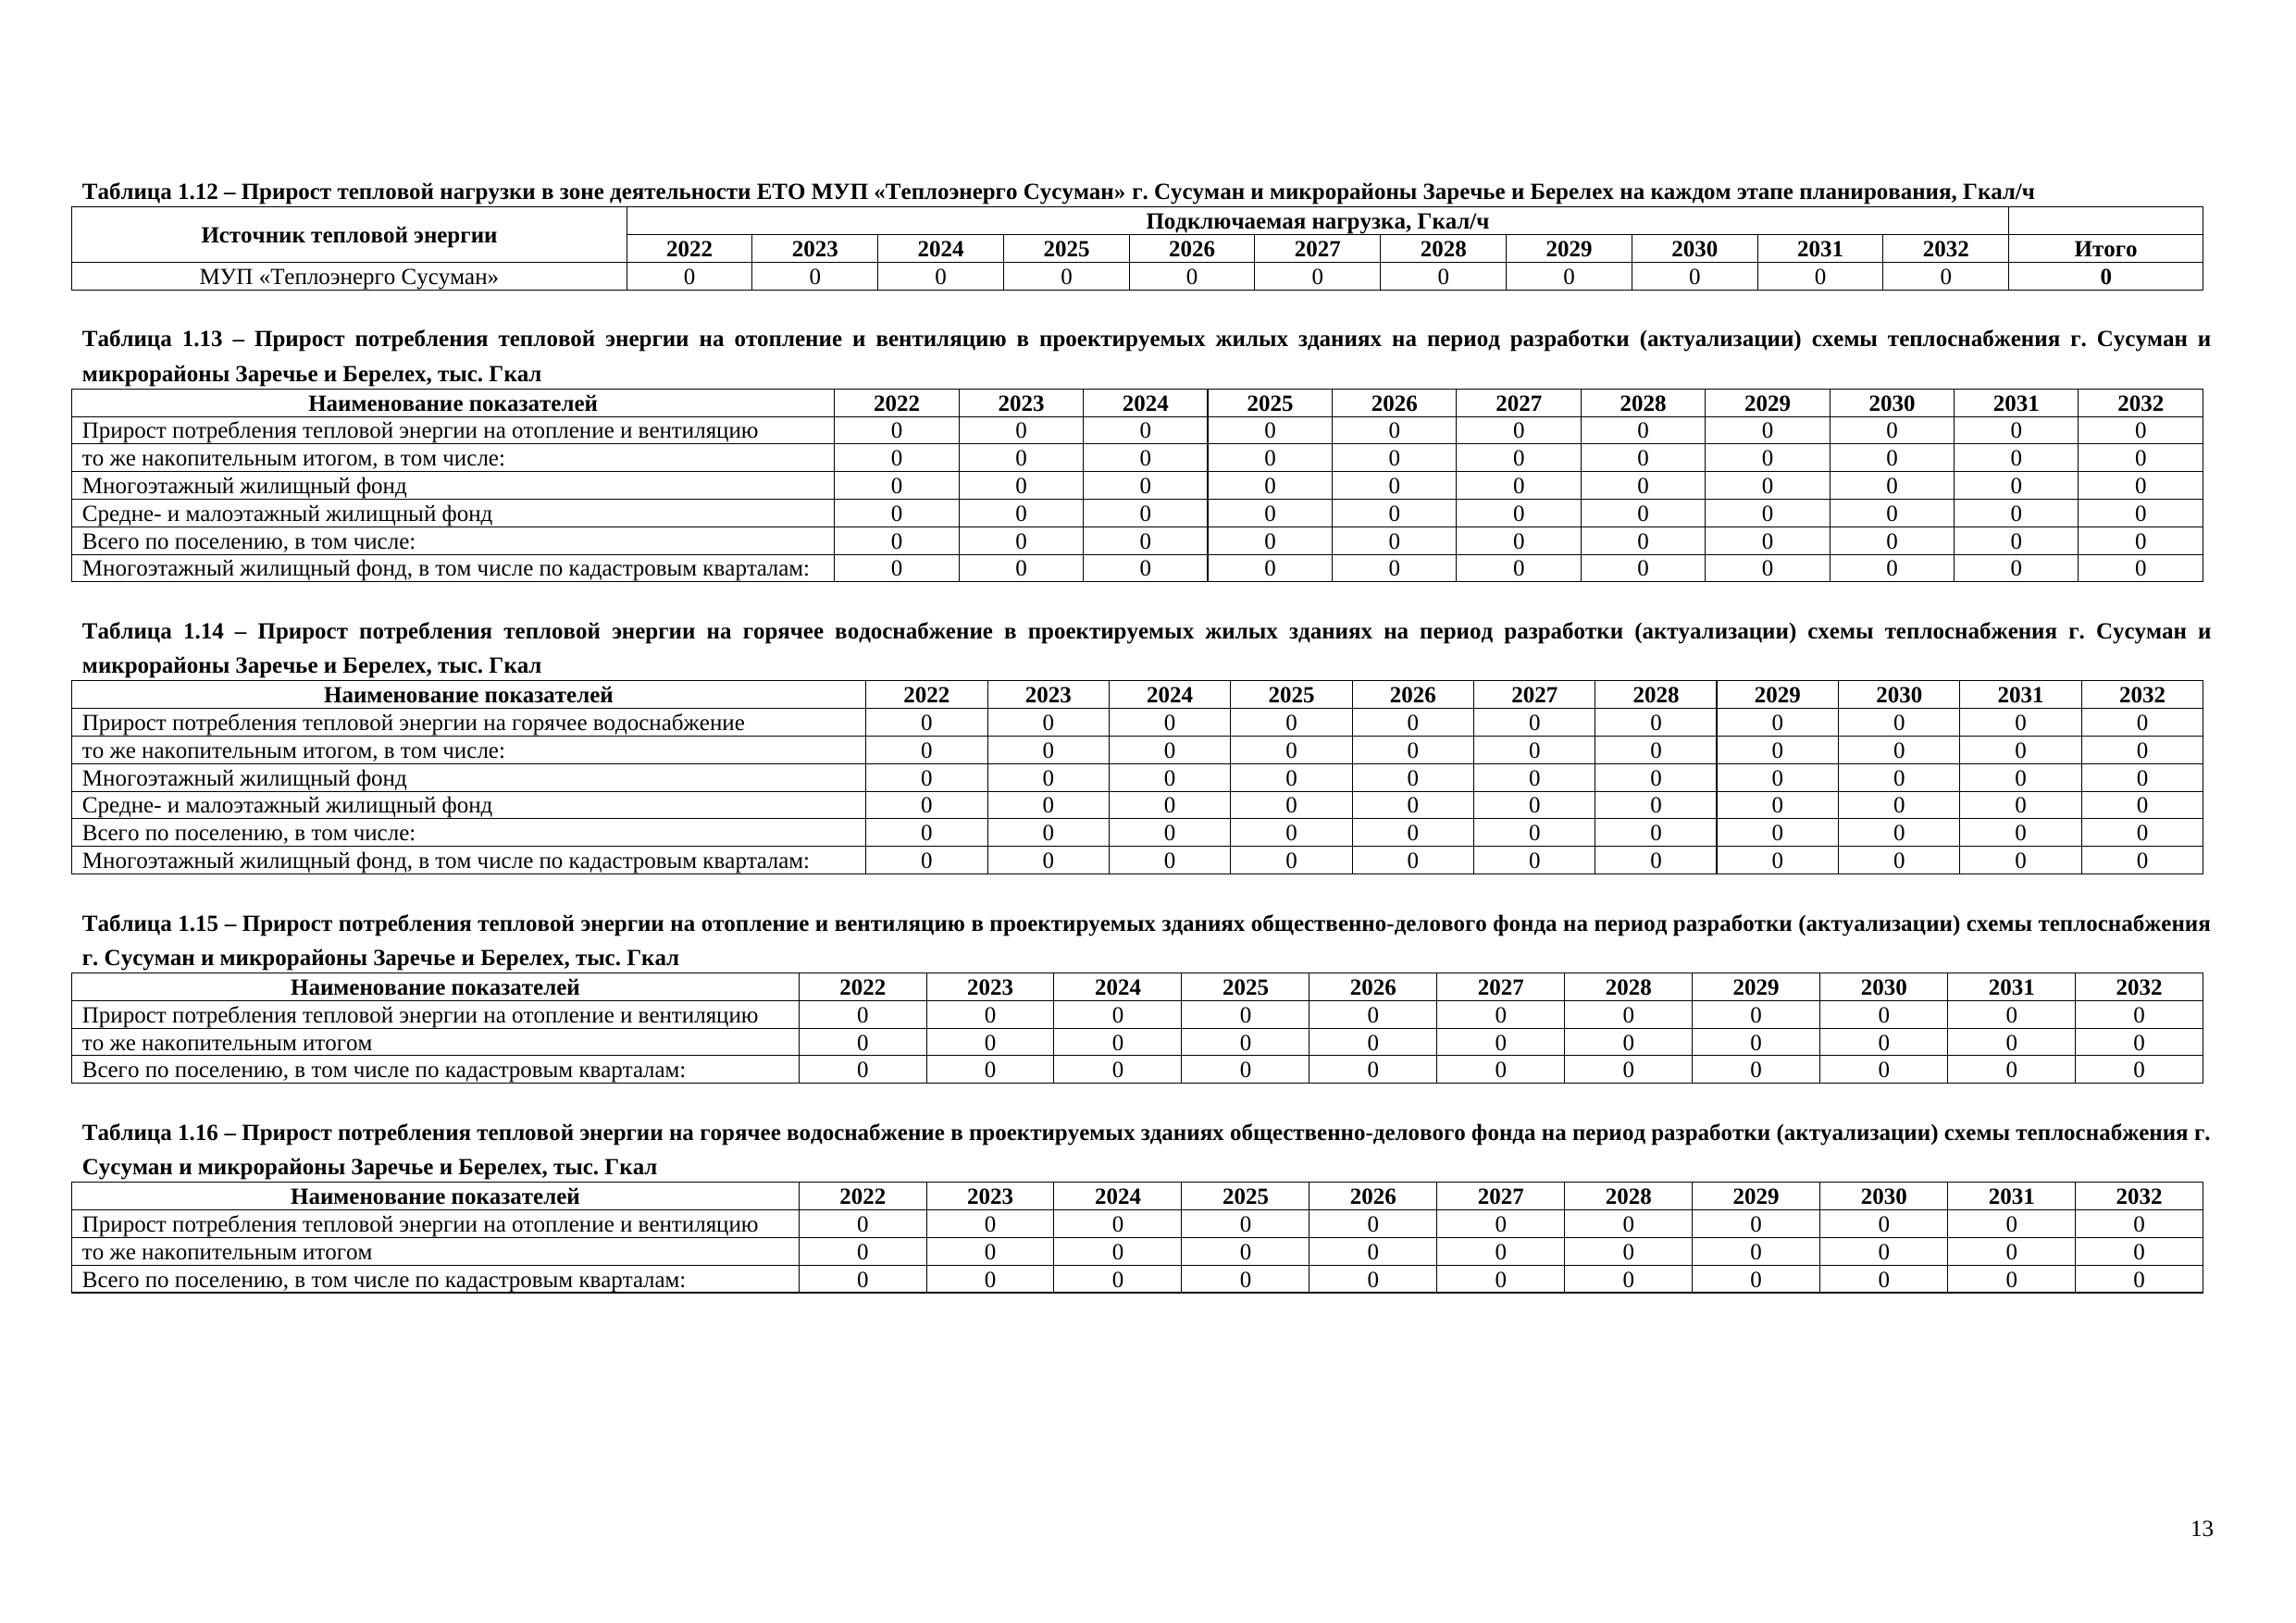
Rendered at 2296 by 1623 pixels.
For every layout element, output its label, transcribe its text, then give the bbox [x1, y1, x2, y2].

table_cell 0 [927, 1001, 1053, 1028]
table_cell 0 [800, 1238, 926, 1265]
table_cell 0 [1084, 444, 1207, 471]
table_cell 0 [1209, 555, 1332, 581]
table_header 2025 [1182, 973, 1309, 1000]
table_cell 0 [866, 737, 987, 763]
table_cell 0 [1948, 1056, 2075, 1083]
table_cell 0 [1437, 1056, 1564, 1083]
table_cell 0 [1582, 472, 1705, 499]
table_cell 0 [1457, 527, 1581, 553]
table_cell 0 [800, 1266, 926, 1292]
table_cell 0 [1960, 819, 2081, 846]
text Таблица 1.13 – Прирост потребления тепловой энергии на отопление и вентиляцию в проектируемых жилых зданиях на период разработки (актуализации) схемы теплоснабжения г. Сусуман и микрорайоны Заречье и Берелех, тыс. Гкал [82, 319, 2214, 389]
table_header 2030 [1820, 973, 1947, 1000]
text Таблица 1.14 – Прирост потребления тепловой энергии на горячее водоснабжение в проектируемых жилых зданиях на период разработки (актуализации) схемы теплоснабжения г. Сусуман и микрорайоны Заречье и Берелех, тыс. Гкал [82, 611, 2214, 680]
table_header 2032 [2076, 973, 2203, 1000]
table_cell 0 [2079, 527, 2203, 553]
table_cell 0 [988, 819, 1109, 846]
table_cell 0 [1209, 444, 1332, 471]
table_cell 0 [1333, 444, 1456, 471]
table_cell 0 [1831, 527, 1954, 553]
table_cell Многоэтажный жилищный фонд, в том числе по кадастровым кварталам: [72, 555, 834, 581]
table_cell 0 [1457, 444, 1581, 471]
table_header 2029 [1706, 390, 1830, 415]
table_cell 0 [1948, 1029, 2075, 1055]
table_cell 2024 [878, 235, 1003, 262]
table_cell 0 [1839, 819, 1959, 846]
table_header 2023 [927, 1183, 1053, 1209]
table_cell 0 [1054, 1001, 1181, 1028]
table_cell 0 [960, 472, 1083, 499]
table_cell 0 [866, 709, 987, 736]
table_cell 0 [1595, 792, 1716, 818]
table_cell 0 [960, 527, 1083, 553]
table_cell 0 [1820, 1029, 1947, 1055]
table_cell 0 [752, 263, 877, 290]
table_cell 0 [1182, 1266, 1309, 1292]
table_header 2025 [1209, 390, 1332, 415]
table_header 2027 [1474, 681, 1595, 708]
table_cell 0 [1693, 1029, 1819, 1055]
table_cell 0 [835, 472, 959, 499]
table_cell 0 [988, 792, 1109, 818]
table_cell 0 [1437, 1210, 1564, 1237]
table_header 2032 [2079, 390, 2203, 415]
table_cell 0 [960, 444, 1083, 471]
table_header 2031 [1948, 1183, 2075, 1209]
table_header 2026 [1309, 973, 1436, 1000]
table_cell 0 [1632, 263, 1757, 290]
table_cell 0 [1353, 764, 1473, 790]
table_cell 0 [1693, 1001, 1819, 1028]
table_cell то же накопительным итогом [72, 1238, 799, 1265]
table_cell 0 [1839, 709, 1959, 736]
table_cell Итого [2009, 235, 2203, 262]
table_cell 0 [1706, 500, 1830, 527]
table_header 2026 [1309, 1183, 1436, 1209]
table_cell Прирост потребления тепловой энергии на отопление и вентиляцию [72, 417, 834, 443]
table_cell 0 [1209, 417, 1332, 443]
table_cell 2022 [627, 235, 751, 262]
table_cell 0 [1706, 472, 1830, 499]
table_cell 0 [988, 737, 1109, 763]
table_cell 0 [2082, 764, 2203, 790]
table_cell 0 [1831, 417, 1954, 443]
table_cell 0 [1231, 737, 1352, 763]
table_cell 0 [1333, 500, 1456, 527]
table_header 2022 [800, 973, 926, 1000]
table_cell 0 [988, 709, 1109, 736]
table_cell 0 [1820, 1056, 1947, 1083]
table_cell 0 [927, 1266, 1053, 1292]
table_cell МУП «Теплоэнерго Сусуман» [72, 263, 627, 290]
table_cell 0 [1582, 500, 1705, 527]
table_cell 0 [1182, 1029, 1309, 1055]
table_header 2030 [1831, 390, 1954, 415]
table_cell 0 [1718, 819, 1838, 846]
table_header 2031 [1948, 973, 2075, 1000]
table_cell 0 [1110, 737, 1230, 763]
table_cell 0 [1437, 1238, 1564, 1265]
table_cell 0 [1182, 1238, 1309, 1265]
table_cell 0 [1565, 1238, 1692, 1265]
table_cell 0 [1054, 1238, 1181, 1265]
table_header 2026 [1353, 681, 1473, 708]
table_cell 0 [1831, 555, 1954, 581]
table_cell 0 [1831, 444, 1954, 471]
table_cell 2031 [1758, 235, 1882, 262]
table_header 2029 [1693, 973, 1819, 1000]
table_cell 0 [1457, 472, 1581, 499]
table_cell 0 [927, 1210, 1053, 1237]
table_cell 0 [800, 1001, 926, 1028]
table_cell 0 [878, 263, 1003, 290]
table_cell 0 [1565, 1001, 1692, 1028]
table_cell 0 [2079, 417, 2203, 443]
table_cell 0 [1820, 1210, 1947, 1237]
table_cell 0 [1004, 263, 1129, 290]
table_cell 0 [1110, 792, 1230, 818]
table_cell 0 [927, 1056, 1053, 1083]
table_cell 0 [1474, 709, 1595, 736]
table_cell 0 [1231, 792, 1352, 818]
table_cell 0 [2009, 263, 2203, 290]
table_cell то же накопительным итогом [72, 1029, 799, 1055]
table_cell 0 [2076, 1056, 2203, 1083]
table_cell 0 [1457, 417, 1581, 443]
table_cell 0 [1839, 792, 1959, 818]
table_cell 0 [835, 527, 959, 553]
table_cell 0 [866, 819, 987, 846]
table_cell 0 [2076, 1238, 2203, 1265]
table_cell 0 [1820, 1238, 1947, 1265]
table_cell 0 [1209, 527, 1332, 553]
table_cell 0 [1054, 1210, 1181, 1237]
table_cell 0 [1231, 819, 1352, 846]
table_cell 0 [1820, 1001, 1947, 1028]
table_cell 2032 [1883, 235, 2008, 262]
table_cell 0 [1054, 1266, 1181, 1292]
table_header 2023 [988, 681, 1109, 708]
table_cell Всего по поселению, в том числе по кадастровым кварталам: [72, 1266, 799, 1292]
table_header Наименование показателей [72, 1183, 799, 1209]
table_cell 0 [1353, 709, 1473, 736]
table_cell 0 [835, 555, 959, 581]
table_header 2024 [1110, 681, 1230, 708]
table_cell 0 [1582, 417, 1705, 443]
table_header [2009, 207, 2203, 234]
table_cell 0 [1706, 444, 1830, 471]
table_cell 0 [1718, 709, 1838, 736]
table_cell 0 [1457, 500, 1581, 527]
table_cell 0 [1955, 555, 2078, 581]
table_cell Средне- и малоэтажный жилищный фонд [72, 792, 865, 818]
table_cell 0 [1960, 737, 2081, 763]
table_cell 0 [1182, 1210, 1309, 1237]
table_cell 0 [835, 417, 959, 443]
table_header Наименование показателей [72, 681, 865, 708]
table_cell 0 [1839, 764, 1959, 790]
table_cell 0 [1309, 1001, 1436, 1028]
table_header 2022 [866, 681, 987, 708]
table_header 2031 [1955, 390, 2078, 415]
table_header 2028 [1582, 390, 1705, 415]
table_cell 0 [2079, 555, 2203, 581]
table_cell то же накопительным итогом, в том числе: [72, 444, 834, 471]
table_cell 0 [1831, 472, 1954, 499]
table_cell 0 [1309, 1029, 1436, 1055]
table_cell 2023 [752, 235, 877, 262]
table_cell 0 [1110, 709, 1230, 736]
table_cell Всего по поселению, в том числе по кадастровым кварталам: [72, 1056, 799, 1083]
table_cell 0 [1960, 792, 2081, 818]
table_header 2029 [1693, 1183, 1819, 1209]
table_cell 0 [1437, 1029, 1564, 1055]
table_cell 0 [927, 1238, 1053, 1265]
table_header 2025 [1182, 1183, 1309, 1209]
table_header 2023 [927, 973, 1053, 1000]
table_cell 0 [1582, 527, 1705, 553]
text Таблица 1.15 – Прирост потребления тепловой энергии на отопление и вентиляцию в проектируемых зданиях общественно-делового фонда на период разработки (актуализации) схемы теплоснабжения г. Сусуман и микрорайоны Заречье и Берелех, тыс. Гкал [82, 903, 2214, 973]
table_cell 0 [835, 444, 959, 471]
table_cell Многоэтажный жилищный фонд [72, 472, 834, 499]
table_cell 0 [1437, 1266, 1564, 1292]
table_cell 0 [1883, 263, 2008, 290]
table_cell 0 [1955, 417, 2078, 443]
table_cell 0 [1948, 1210, 2075, 1237]
table_cell 0 [2082, 792, 2203, 818]
table_cell 0 [1309, 1056, 1436, 1083]
table_header 2027 [1457, 390, 1581, 415]
table_cell 0 [1474, 819, 1595, 846]
table_cell 0 [866, 847, 987, 873]
table_header Наименование показателей [72, 973, 799, 1000]
table_cell 0 [2076, 1210, 2203, 1237]
table_cell 0 [1130, 263, 1254, 290]
table_cell Прирост потребления тепловой энергии на отопление и вентиляцию [72, 1210, 799, 1237]
table_cell 0 [1693, 1238, 1819, 1265]
table_cell 0 [1353, 819, 1473, 846]
table_cell Многоэтажный жилищный фонд, в том числе по кадастровым кварталам: [72, 847, 865, 873]
table_header 2027 [1437, 1183, 1564, 1209]
table_cell 0 [1758, 263, 1882, 290]
table_cell 0 [1110, 819, 1230, 846]
table_cell 0 [1948, 1238, 2075, 1265]
table_cell 0 [1474, 764, 1595, 790]
table_cell 0 [1693, 1056, 1819, 1083]
table_cell 0 [1353, 737, 1473, 763]
table_header 2030 [1820, 1183, 1947, 1209]
table_header 2028 [1595, 681, 1716, 708]
table_header 2032 [2082, 681, 2203, 708]
table_cell 0 [800, 1029, 926, 1055]
table_header 2022 [800, 1183, 926, 1209]
table_cell 2028 [1381, 235, 1506, 262]
table_cell 0 [960, 500, 1083, 527]
table_header 2030 [1839, 681, 1959, 708]
table_cell 2025 [1004, 235, 1129, 262]
table_cell 0 [1706, 527, 1830, 553]
table_cell 0 [1054, 1056, 1181, 1083]
table_cell 0 [1182, 1001, 1309, 1028]
table_cell 0 [1474, 847, 1595, 873]
table_header 2024 [1054, 1183, 1181, 1209]
table_cell 0 [1333, 527, 1456, 553]
table_header Наименование показателей [72, 390, 834, 415]
table_header 2023 [960, 390, 1083, 415]
table_cell 0 [2076, 1001, 2203, 1028]
table_cell 0 [1209, 472, 1332, 499]
table_header 2024 [1054, 973, 1181, 1000]
table_cell Всего по поселению, в том числе: [72, 527, 834, 553]
table_header 2024 [1084, 390, 1207, 415]
table_cell 0 [2076, 1266, 2203, 1292]
table_cell 0 [800, 1056, 926, 1083]
table_cell 0 [2082, 847, 2203, 873]
table_cell 0 [1084, 555, 1207, 581]
table_cell 0 [1693, 1210, 1819, 1237]
table_cell 0 [1960, 847, 2081, 873]
table_cell 0 [1255, 263, 1380, 290]
table_cell 0 [1565, 1266, 1692, 1292]
table_header 2031 [1960, 681, 2081, 708]
table_cell 0 [1693, 1266, 1819, 1292]
table_cell 0 [927, 1029, 1053, 1055]
table_cell 0 [960, 555, 1083, 581]
table_cell 0 [1381, 263, 1506, 290]
table_cell 0 [1955, 500, 2078, 527]
table_cell 0 [1309, 1238, 1436, 1265]
table_cell 0 [1309, 1210, 1436, 1237]
table_cell 0 [1718, 737, 1838, 763]
table_cell 0 [1565, 1210, 1692, 1237]
table_cell 0 [1231, 709, 1352, 736]
table_cell 0 [1948, 1266, 2075, 1292]
table_cell 0 [1955, 444, 2078, 471]
table_cell 0 [1595, 819, 1716, 846]
table_cell 0 [1084, 527, 1207, 553]
table_cell Многоэтажный жилищный фонд [72, 764, 865, 790]
table_cell 0 [988, 764, 1109, 790]
table_cell 0 [1960, 709, 2081, 736]
table_cell 0 [1457, 555, 1581, 581]
table_cell 0 [1353, 847, 1473, 873]
table_cell 2027 [1255, 235, 1380, 262]
text Таблица 1.16 – Прирост потребления тепловой энергии на горячее водоснабжение в проектируемых зданиях общественно-делового фонда на период разработки (актуализации) схемы теплоснабжения г. Сусуман и микрорайоны Заречье и Берелех, тыс. Гкал [82, 1112, 2214, 1182]
table_cell 0 [1084, 417, 1207, 443]
table_cell 0 [1582, 444, 1705, 471]
table_cell 0 [2082, 709, 2203, 736]
table_cell 0 [1353, 792, 1473, 818]
table_cell 0 [1309, 1266, 1436, 1292]
table_header 2026 [1333, 390, 1456, 415]
table_cell 0 [1084, 472, 1207, 499]
table_cell Средне- и малоэтажный жилищный фонд [72, 500, 834, 527]
table_cell 0 [988, 847, 1109, 873]
table_cell 0 [2079, 472, 2203, 499]
table_cell 0 [1706, 555, 1830, 581]
table_cell 0 [866, 764, 987, 790]
table_header 2032 [2076, 1183, 2203, 1209]
table_cell 0 [627, 263, 751, 290]
table_cell 0 [1437, 1001, 1564, 1028]
table_cell 0 [1565, 1056, 1692, 1083]
table_cell 2029 [1507, 235, 1632, 262]
table_cell Прирост потребления тепловой энергии на горячее водоснабжение [72, 709, 865, 736]
table_cell 0 [1948, 1001, 2075, 1028]
table_cell 0 [2076, 1029, 2203, 1055]
table_cell 0 [1333, 417, 1456, 443]
text Таблица 1.12 – Прирост тепловой нагрузки в зоне деятельности ЕТО МУП «Теплоэнерго Сусуман» г. Сусуман и микрорайоны Заречье и Берелех на каждом этапе планирования, Гкал/ч [82, 171, 2214, 206]
table_cell 0 [800, 1210, 926, 1237]
table_header 2028 [1565, 973, 1692, 1000]
table_cell 0 [1595, 737, 1716, 763]
table_cell 0 [1054, 1029, 1181, 1055]
table_cell 0 [1839, 847, 1959, 873]
table_cell 0 [835, 500, 959, 527]
table_cell 0 [1582, 555, 1705, 581]
table_cell 0 [1110, 847, 1230, 873]
table_cell 0 [1718, 792, 1838, 818]
table_header 2025 [1231, 681, 1352, 708]
table_cell 0 [2082, 737, 2203, 763]
table_header Подключаемая нагрузка, Гкал/ч [627, 207, 2008, 234]
table_cell 0 [1209, 500, 1332, 527]
table_cell 0 [1718, 764, 1838, 790]
table_header 2029 [1718, 681, 1838, 708]
table_cell 0 [1595, 847, 1716, 873]
table_header 2022 [835, 390, 959, 415]
table_cell Прирост потребления тепловой энергии на отопление и вентиляцию [72, 1001, 799, 1028]
table_cell Всего по поселению, в том числе: [72, 819, 865, 846]
table_cell то же накопительным итогом, в том числе: [72, 737, 865, 763]
table_cell 0 [1955, 472, 2078, 499]
table_cell 0 [1333, 555, 1456, 581]
table_cell 0 [1820, 1266, 1947, 1292]
table_cell 0 [1960, 764, 2081, 790]
table_cell 0 [960, 417, 1083, 443]
table_cell 0 [1231, 764, 1352, 790]
table_cell 0 [1231, 847, 1352, 873]
table_cell 0 [1333, 472, 1456, 499]
table_cell 2030 [1632, 235, 1757, 262]
table_cell 0 [1474, 737, 1595, 763]
table_cell 0 [1565, 1029, 1692, 1055]
table_cell 0 [1955, 527, 2078, 553]
table_header 2027 [1437, 973, 1564, 1000]
table_cell 0 [1706, 417, 1830, 443]
table_cell 0 [2079, 444, 2203, 471]
table_cell 0 [2079, 500, 2203, 527]
table_cell 2026 [1130, 235, 1254, 262]
table_cell 0 [1474, 792, 1595, 818]
table_cell 0 [866, 792, 987, 818]
table_cell 0 [1182, 1056, 1309, 1083]
table_cell 0 [2082, 819, 2203, 846]
table_cell 0 [1839, 737, 1959, 763]
table_cell 0 [1595, 764, 1716, 790]
table_header Источник тепловой энергии [72, 207, 627, 262]
table_cell 0 [1084, 500, 1207, 527]
table_cell 0 [1718, 847, 1838, 873]
table_cell 0 [1595, 709, 1716, 736]
table_header 2028 [1565, 1183, 1692, 1209]
table_cell 0 [1110, 764, 1230, 790]
table_cell 0 [1507, 263, 1632, 290]
table_cell 0 [1831, 500, 1954, 527]
